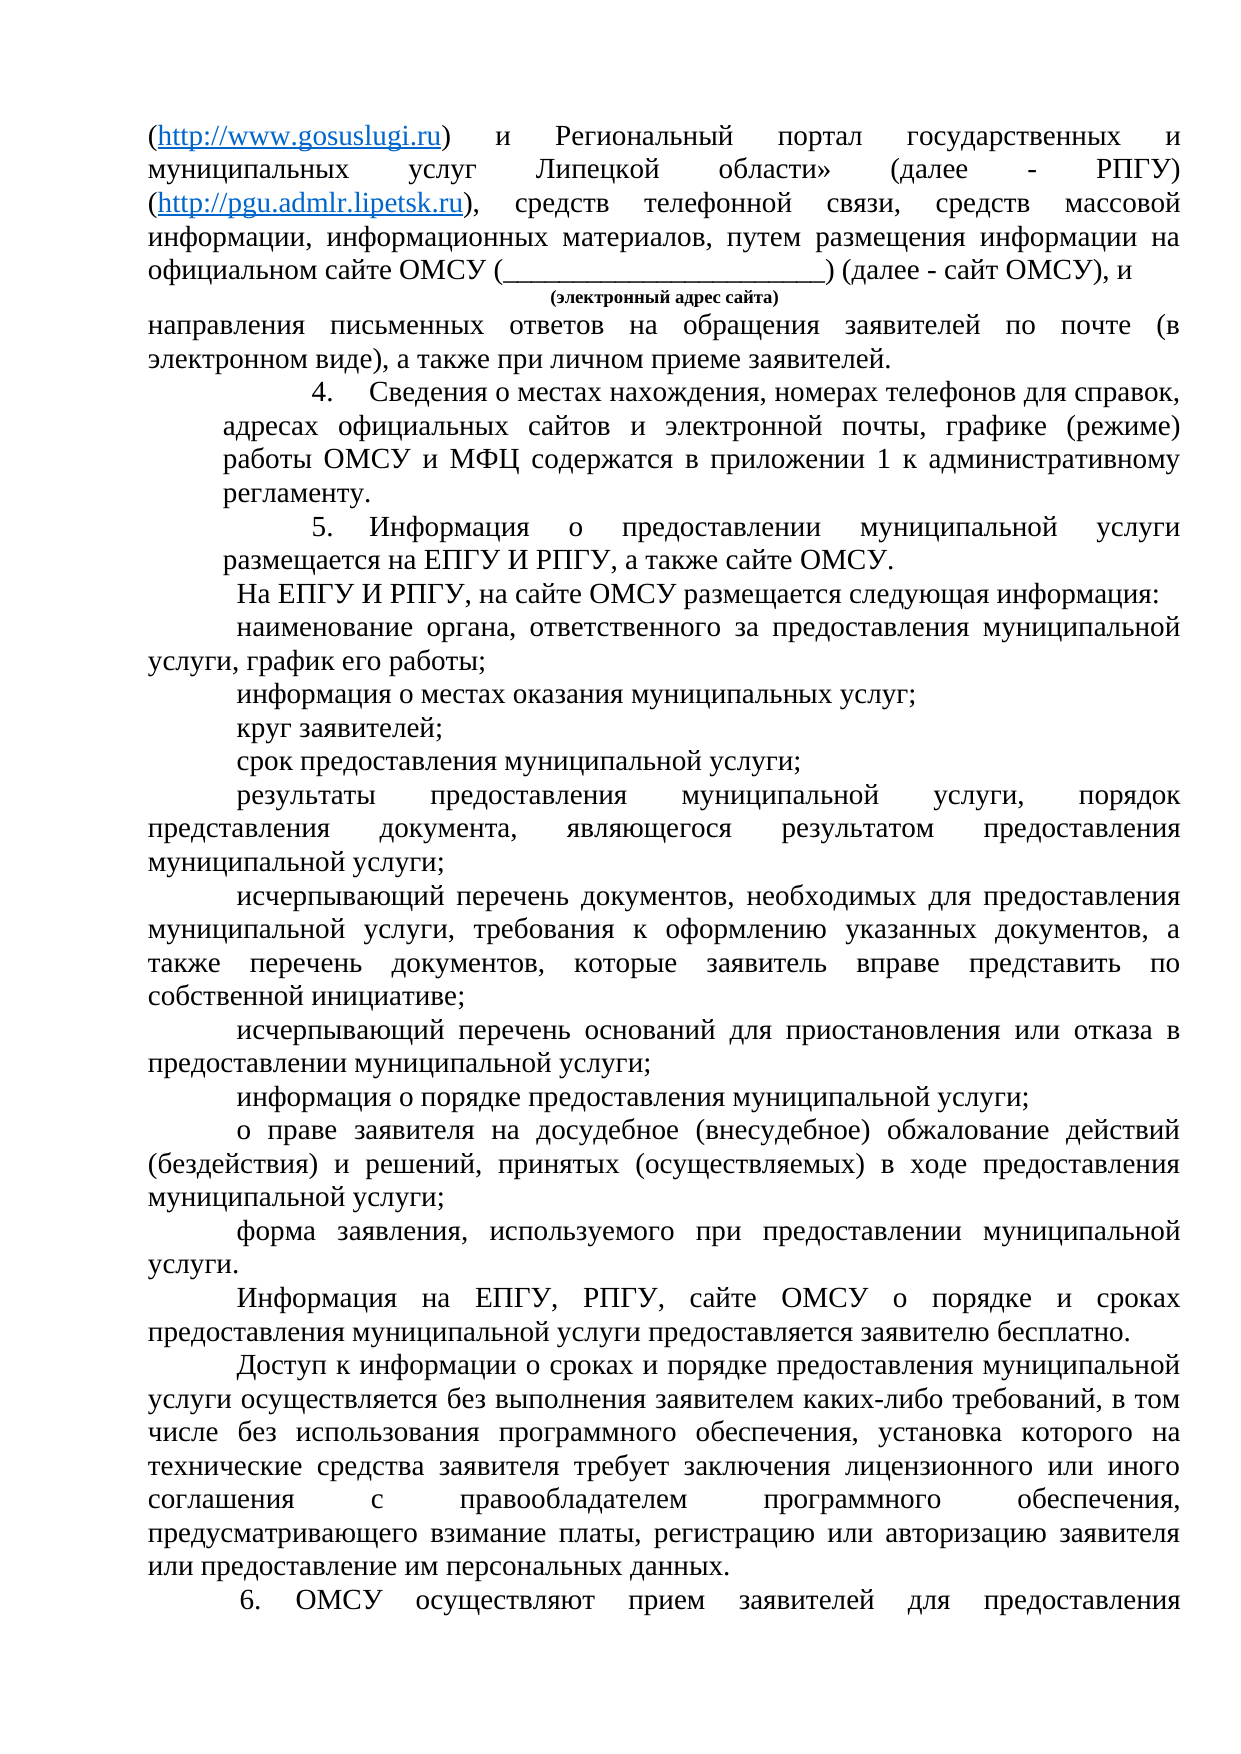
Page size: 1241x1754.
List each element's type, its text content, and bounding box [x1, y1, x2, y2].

text исчерпывающий перечень оснований для приостановления или отказа в предоставлении муниципальной услуги; [148, 1012, 1181, 1079]
text исчерпывающий перечень документов, необходимых для предоставления муниципальной услуги, требования к оформлению указанных документов, а также перечень документов, которые заявитель вправе представить по собственной инициативе; [148, 878, 1181, 1012]
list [148, 1582, 1181, 1616]
text срок предоставления муниципальной услуги; [148, 743, 1181, 777]
text о праве заявителя на досудебное (внесудебное) обжалование действий (бездействия) и решений, принятых (осуществляемых) в ходе предоставления муниципальной услуги; [148, 1112, 1181, 1213]
text направления письменных ответов на обращения заявителей по почте (в электронном виде), а также при личном приеме заявителей. [148, 307, 1181, 374]
text информация о местах оказания муниципальных услуг; [148, 676, 1181, 710]
text Доступ к информации о сроках и порядке предоставления муниципальной услуги осуществляется без выполнения заявителем каких-либо требований, в том числе без использования программного обеспечения, установка которого на технические средства заявителя требует заключения лицензионного или иного соглашения с правообладателем программного обеспечения, предусматривающего взимание платы, регистрацию или авторизацию заявителя или предоставление им персональных данных. [148, 1347, 1181, 1582]
list Сведения о местах нахождения, номерах телефонов для справок, адресах официальных сайтов и электронной почты, графике (режиме) работы ОМСУ и МФЦ содержатся в приложении 1 к административному регламенту. [223, 374, 1181, 509]
list Информация о предоставлении муниципальной услуги размещается на ЕПГУ И РПГУ, а также сайте ОМСУ. [223, 509, 1181, 576]
text круг заявителей; [148, 710, 1181, 743]
text результаты предоставления муниципальной услуги, порядок представления документа, являющегося результатом предоставления муниципальной услуги; [148, 777, 1181, 878]
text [148, 118, 1181, 286]
text Информация на ЕПГУ, РПГУ, сайте ОМСУ о порядке и сроках предоставления муниципальной услуги предоставляется заявителю бесплатно. [148, 1280, 1181, 1347]
text (электронный адрес сайта) [148, 286, 1181, 307]
text На ЕПГУ И РПГУ, на сайте ОМСУ размещается следующая информация: [148, 576, 1181, 609]
text информация о порядке предоставления муниципальной услуги; [148, 1079, 1181, 1112]
text форма заявления, используемого при предоставлении муниципальной услуги. [148, 1213, 1181, 1280]
text наименование органа, ответственного за предоставления муниципальной услуги, график его работы; [148, 609, 1181, 676]
